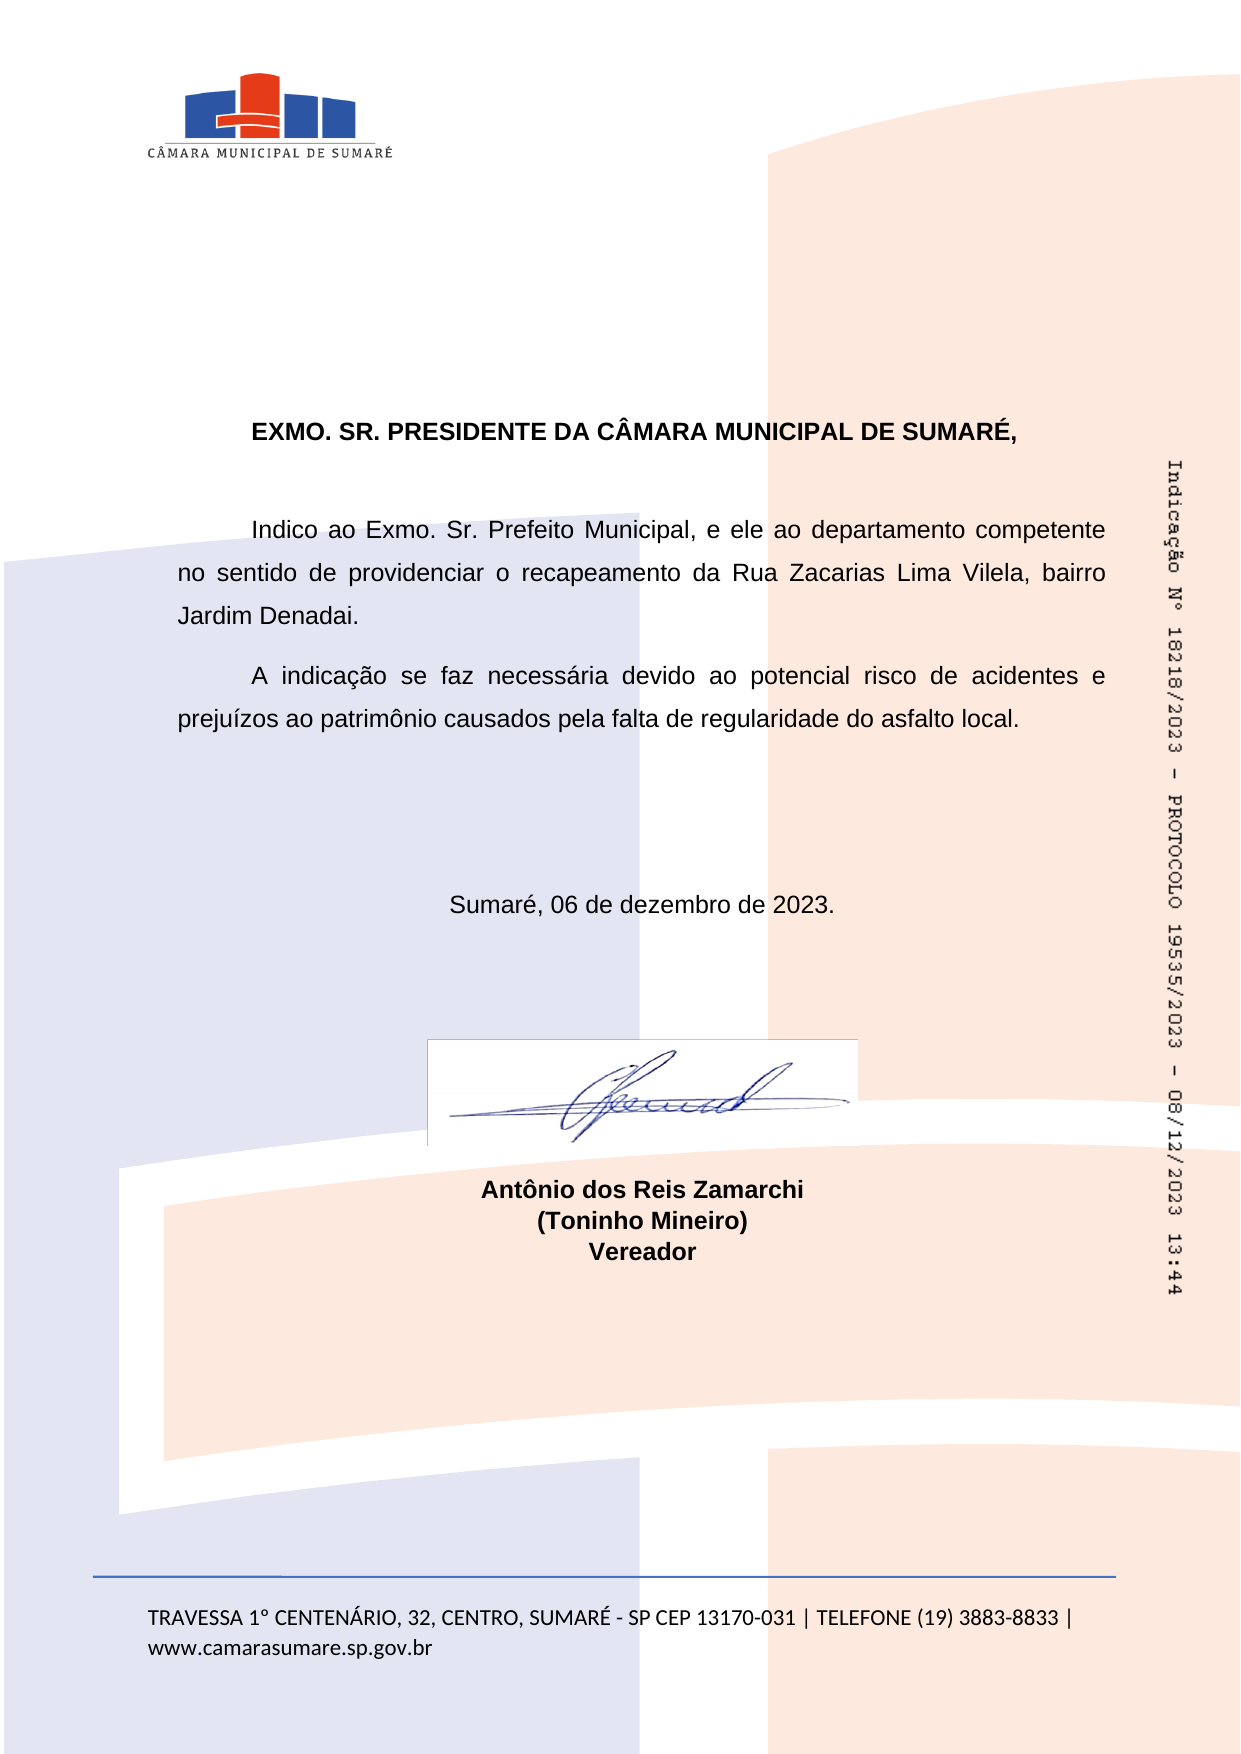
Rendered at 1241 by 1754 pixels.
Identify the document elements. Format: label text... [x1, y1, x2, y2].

picture [1142, 455, 1205, 1299]
text Vereador [177, 1237, 1107, 1266]
picture [147, 73, 394, 160]
text Indico ao Exmo. Sr. Prefeito Municipal, e ele ao departamento competente no sentido de providenciar o recapeamento da Rua Zacarias Lima Vilela, bairro Jardim Denadai. [177, 514, 1107, 629]
text EXMO. SR. PRESIDENTE DA CÂMARA MUNICIPAL DE SUMARÉ, [177, 417, 1107, 446]
text Antônio dos Reis Zamarchi [177, 1175, 1107, 1204]
text Sumaré, 06 de dezembro de 2023. [177, 859, 1107, 919]
text (Toninho Mineiro) [177, 1206, 1107, 1235]
text A indicação se faz necessária devido ao potencial risco de acidentes e prejuízos ao patrimônio causados pela falta de regularidade do asfalto local. [177, 661, 1107, 732]
picture [413, 1033, 872, 1157]
